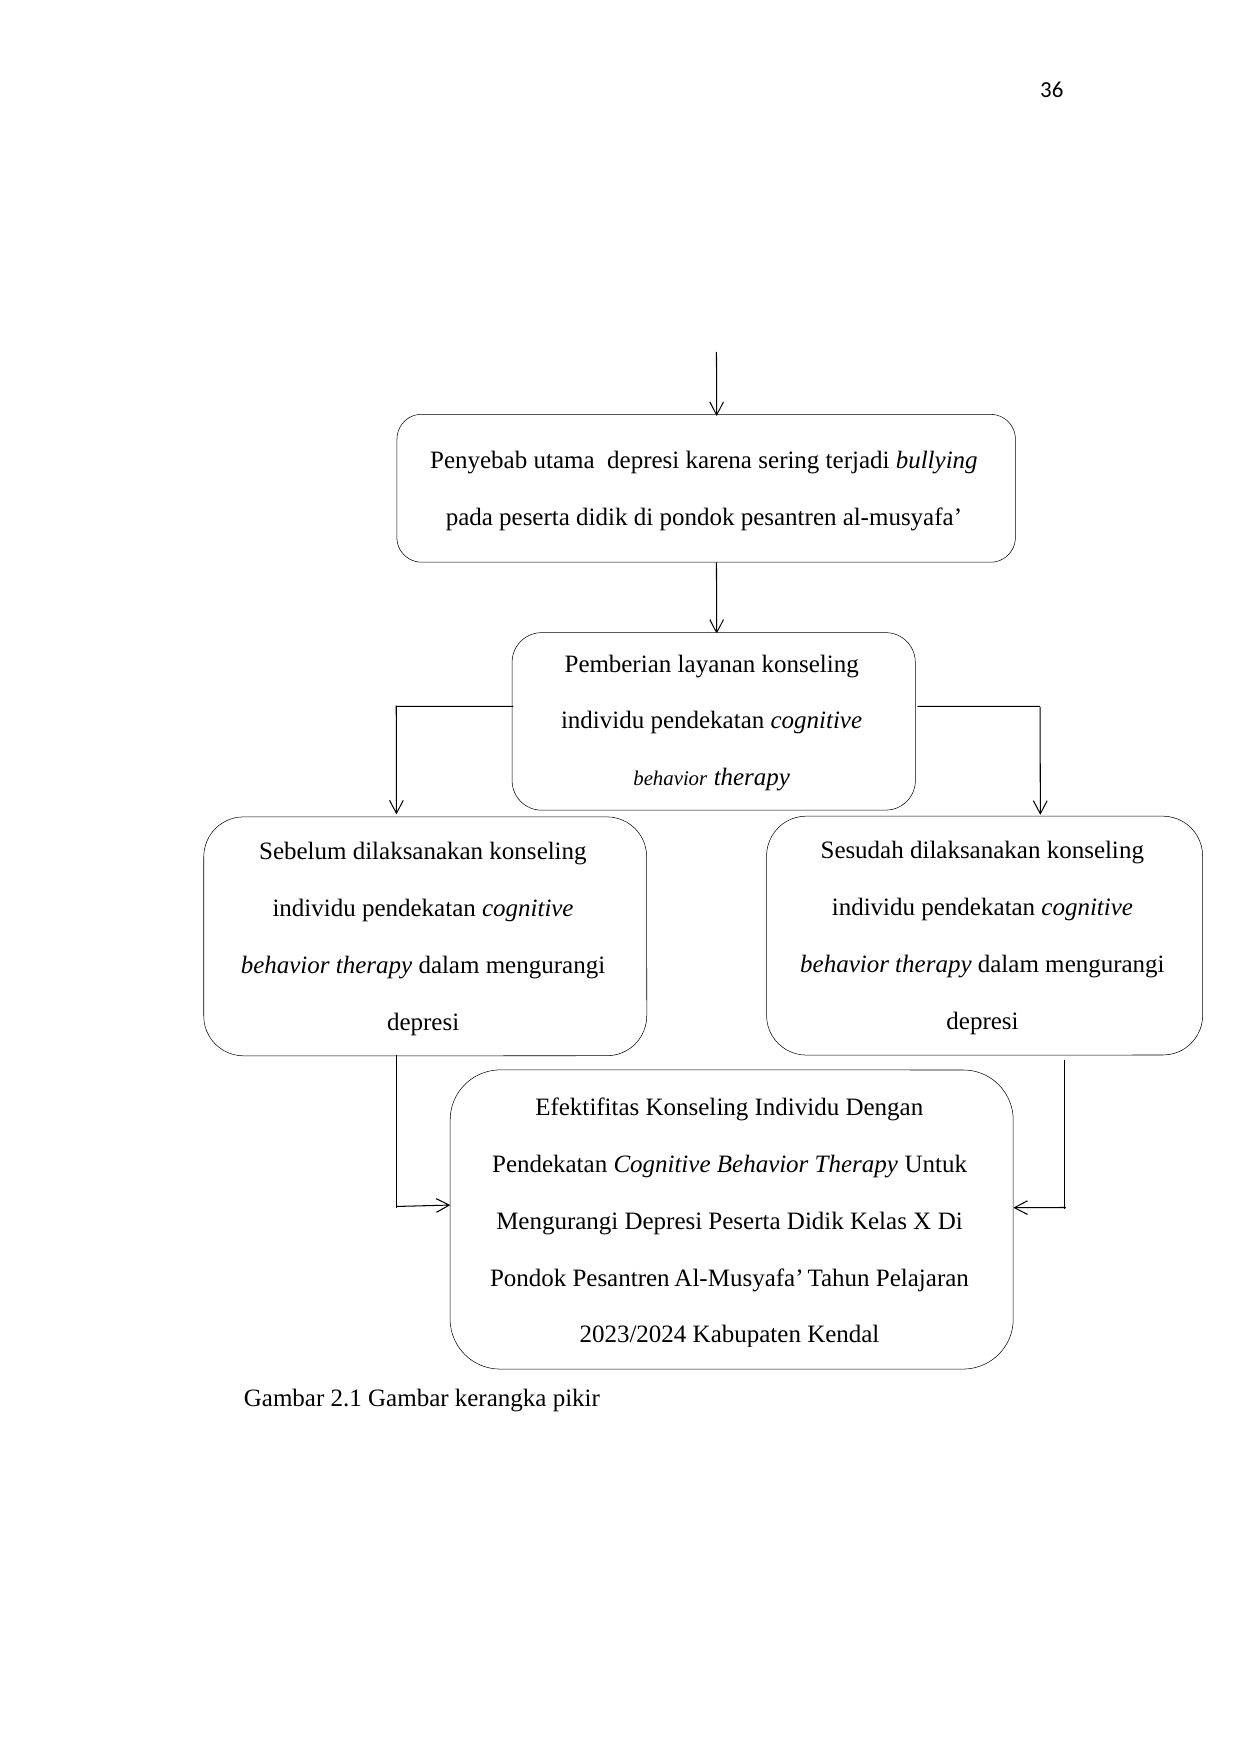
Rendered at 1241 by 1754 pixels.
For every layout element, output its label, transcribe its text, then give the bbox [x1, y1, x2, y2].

text Gambar 2.1 Gambar kerangka pikir [244, 1383, 1058, 1411]
